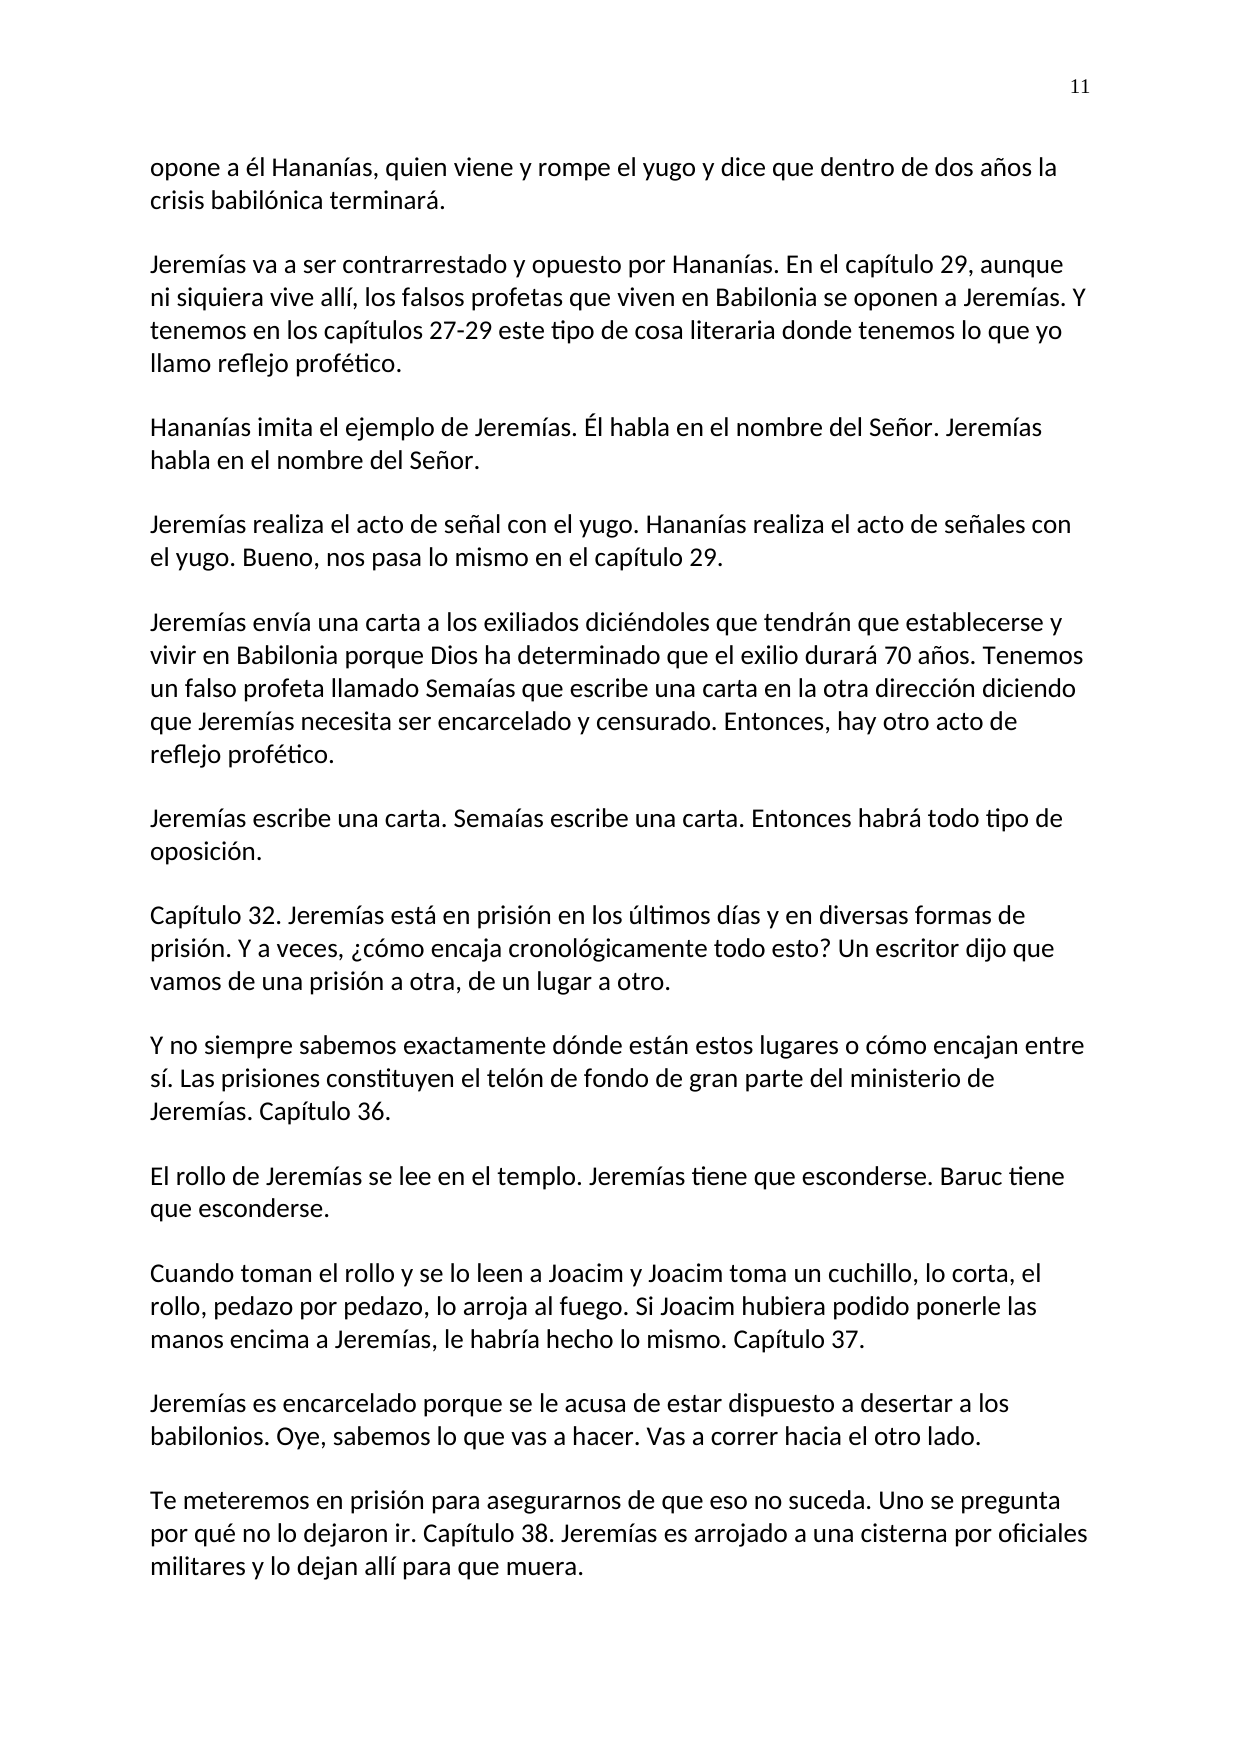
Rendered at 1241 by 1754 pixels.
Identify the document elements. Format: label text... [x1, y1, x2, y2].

text El rollo de Jeremías se lee en el templo. Jeremías tiene que esconderse. Baruc tiene que esconderse. [150, 1159, 1090, 1225]
text Jeremías va a ser contrarrestado y opuesto por Hananías. En el capítulo 29, aunque ni siquiera vive allí, los falsos profetas que viven en Babilonia se oponen a Jeremías. Y tenemos en los capítulos 27-29 este tipo de cosa literaria donde tenemos lo que yo llamo reflejo profético. [150, 247, 1090, 379]
text Jeremías escribe una carta. Semaías escribe una carta. Entonces habrá todo tipo de oposición. [150, 801, 1090, 867]
text Cuando toman el rollo y se lo leen a Joacim y Joacim toma un cuchillo, lo corta, el rollo, pedazo por pedazo, lo arroja al fuego. Si Joacim hubiera podido ponerle las manos encima a Jeremías, le habría hecho lo mismo. Capítulo 37. [150, 1256, 1090, 1355]
text Jeremías envía una carta a los exiliados diciéndoles que tendrán que establecerse y vivir en Babilonia porque Dios ha determinado que el exilio durará 70 años. Tenemos un falso profeta llamado Semaías que escribe una carta en la otra dirección diciendo que Jeremías necesita ser encarcelado y censurado. Entonces, hay otro acto de reflejo profético. [150, 605, 1090, 770]
text Hananías imita el ejemplo de Jeremías. Él habla en el nombre del Señor. Jeremías habla en el nombre del Señor. [150, 410, 1090, 476]
text Te meteremos en prisión para asegurarnos de que eso no suceda. Uno se pregunta por qué no lo dejaron ir. Capítulo 38. Jeremías es arrojado a una cisterna por oficiales militares y lo dejan allí para que muera. [150, 1483, 1090, 1582]
text Y no siempre sabemos exactamente dónde están estos lugares o cómo encajan entre sí. Las prisiones constituyen el telón de fondo de gran parte del ministerio de Jeremías. Capítulo 36. [150, 1028, 1090, 1127]
text Jeremías es encarcelado porque se le acusa de estar dispuesto a desertar a los babilonios. Oye, sabemos lo que vas a hacer. Vas a correr hacia el otro lado. [150, 1386, 1090, 1452]
text Capítulo 32. Jeremías está en prisión en los últimos días y en diversas formas de prisión. Y a veces, ¿cómo encaja cronológicamente todo esto? Un escritor dijo que vamos de una prisión a otra, de un lugar a otro. [150, 898, 1090, 997]
text Jeremías realiza el acto de señal con el yugo. Hananías realiza el acto de señales con el yugo. Bueno, nos pasa lo mismo en el capítulo 29. [150, 508, 1090, 574]
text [150, 150, 1090, 216]
